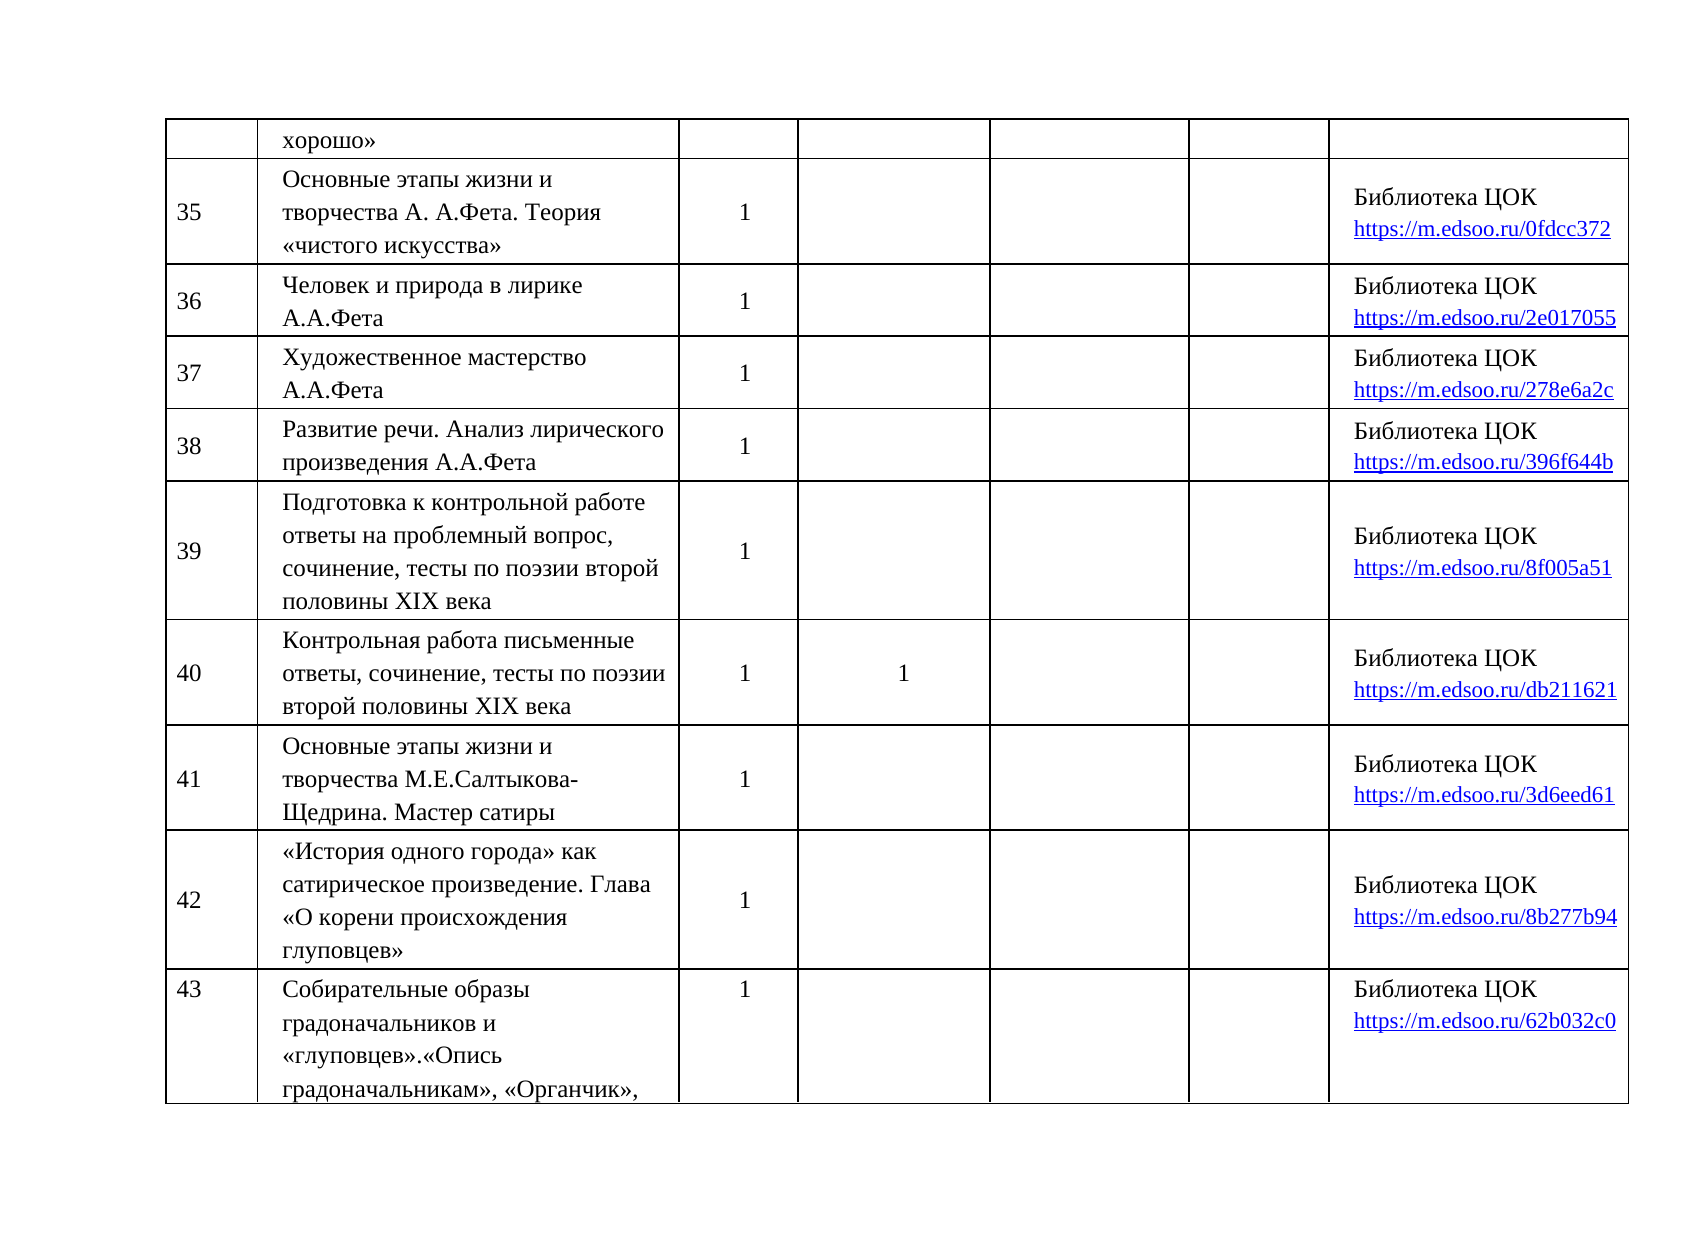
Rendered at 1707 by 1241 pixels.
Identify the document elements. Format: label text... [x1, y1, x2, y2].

table_cell [799, 409, 989, 480]
table_cell [1190, 337, 1328, 408]
table_cell [1190, 409, 1328, 480]
table_cell [1190, 482, 1328, 618]
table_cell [1330, 970, 1628, 1102]
table_cell [1190, 831, 1328, 968]
table_cell «История одного города» как сатирическое произведение. Глава «О корени происхождения глуповцев» [258, 831, 678, 968]
table_cell [1190, 620, 1328, 724]
table_cell [991, 409, 1188, 480]
table_cell 1 [680, 159, 797, 263]
table_cell Библиотека ЦОК https://m.edsoo.ru/3d6eed61 [1330, 726, 1628, 829]
table_cell [991, 337, 1188, 408]
table_cell 1 [680, 831, 797, 968]
table_cell 1 [680, 337, 797, 408]
table_cell [799, 482, 989, 618]
table_cell Подготовка к контрольной работе ответы на проблемный вопрос, сочинение, тесты по поэзии второй половины XIX века [258, 482, 678, 618]
table_cell 1 [680, 970, 797, 1102]
table_cell Библиотека ЦОК https://m.edsoo.ru/db211621 [1330, 620, 1628, 724]
table_cell [799, 265, 989, 335]
table_cell [991, 159, 1188, 263]
table_cell [1190, 970, 1328, 1102]
table_cell [1190, 159, 1328, 263]
table_cell 43 [167, 970, 257, 1102]
table_cell 36 [167, 265, 257, 335]
table_cell Библиотека ЦОК https://m.edsoo.ru/8b277b94 [1330, 831, 1628, 968]
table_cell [258, 120, 678, 157]
table_cell Основные этапы жизни и творчества М.Е.Салтыкова-Щедрина. Мастер сатиры [258, 726, 678, 829]
table_cell 1 [799, 620, 989, 724]
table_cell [258, 970, 678, 1102]
table_cell Основные этапы жизни и творчества А. А.Фета. Теория «чистого искусства» [258, 159, 678, 263]
table_cell 1 [680, 620, 797, 724]
table_cell 1 [680, 265, 797, 335]
table_cell Библиотека ЦОК https://m.edsoo.ru/278e6a2c [1330, 337, 1628, 408]
table_cell Библиотека ЦОК https://m.edsoo.ru/8f005a51 [1330, 482, 1628, 618]
table_cell [1190, 265, 1328, 335]
table_cell Библиотека ЦОК https://m.edsoo.ru/2e017055 [1330, 265, 1628, 335]
table_cell [991, 482, 1188, 618]
table_cell Библиотека ЦОК https://m.edsoo.ru/0fdcc372 [1330, 159, 1628, 263]
table_cell Человек и природа в лирике А.А.Фета [258, 265, 678, 335]
table_cell Контрольная работа письменные ответы, сочинение, тесты по поэзии второй половины XIX века [258, 620, 678, 724]
table_cell 35 [167, 159, 257, 263]
table_cell [799, 726, 989, 829]
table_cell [1330, 120, 1628, 157]
table_cell 40 [167, 620, 257, 724]
table_cell 37 [167, 337, 257, 408]
table_cell 39 [167, 482, 257, 618]
table_cell 1 [680, 120, 797, 157]
table_cell 41 [167, 726, 257, 829]
table_cell 42 [167, 831, 257, 968]
table_cell 1 [680, 482, 797, 618]
table_cell [799, 120, 989, 157]
table_cell [991, 726, 1188, 829]
table_cell [799, 159, 989, 263]
table_cell [991, 620, 1188, 724]
table_cell 38 [167, 409, 257, 480]
table_cell 1 [680, 409, 797, 480]
table_cell 1 [680, 726, 797, 829]
table_cell [799, 970, 989, 1102]
table_cell [991, 831, 1188, 968]
table_cell Художественное мастерство А.А.Фета [258, 337, 678, 408]
table_cell [991, 120, 1188, 157]
table_cell Развитие речи. Анализ лирического произведения А.А.Фета [258, 409, 678, 480]
table_cell [1190, 120, 1328, 157]
table_cell 34 [167, 120, 257, 157]
table_cell [991, 970, 1188, 1102]
table_cell [991, 265, 1188, 335]
table_cell [799, 337, 989, 408]
table_cell Библиотека ЦОК https://m.edsoo.ru/396f644b [1330, 409, 1628, 480]
table_cell [799, 831, 989, 968]
table_cell [1190, 726, 1328, 829]
